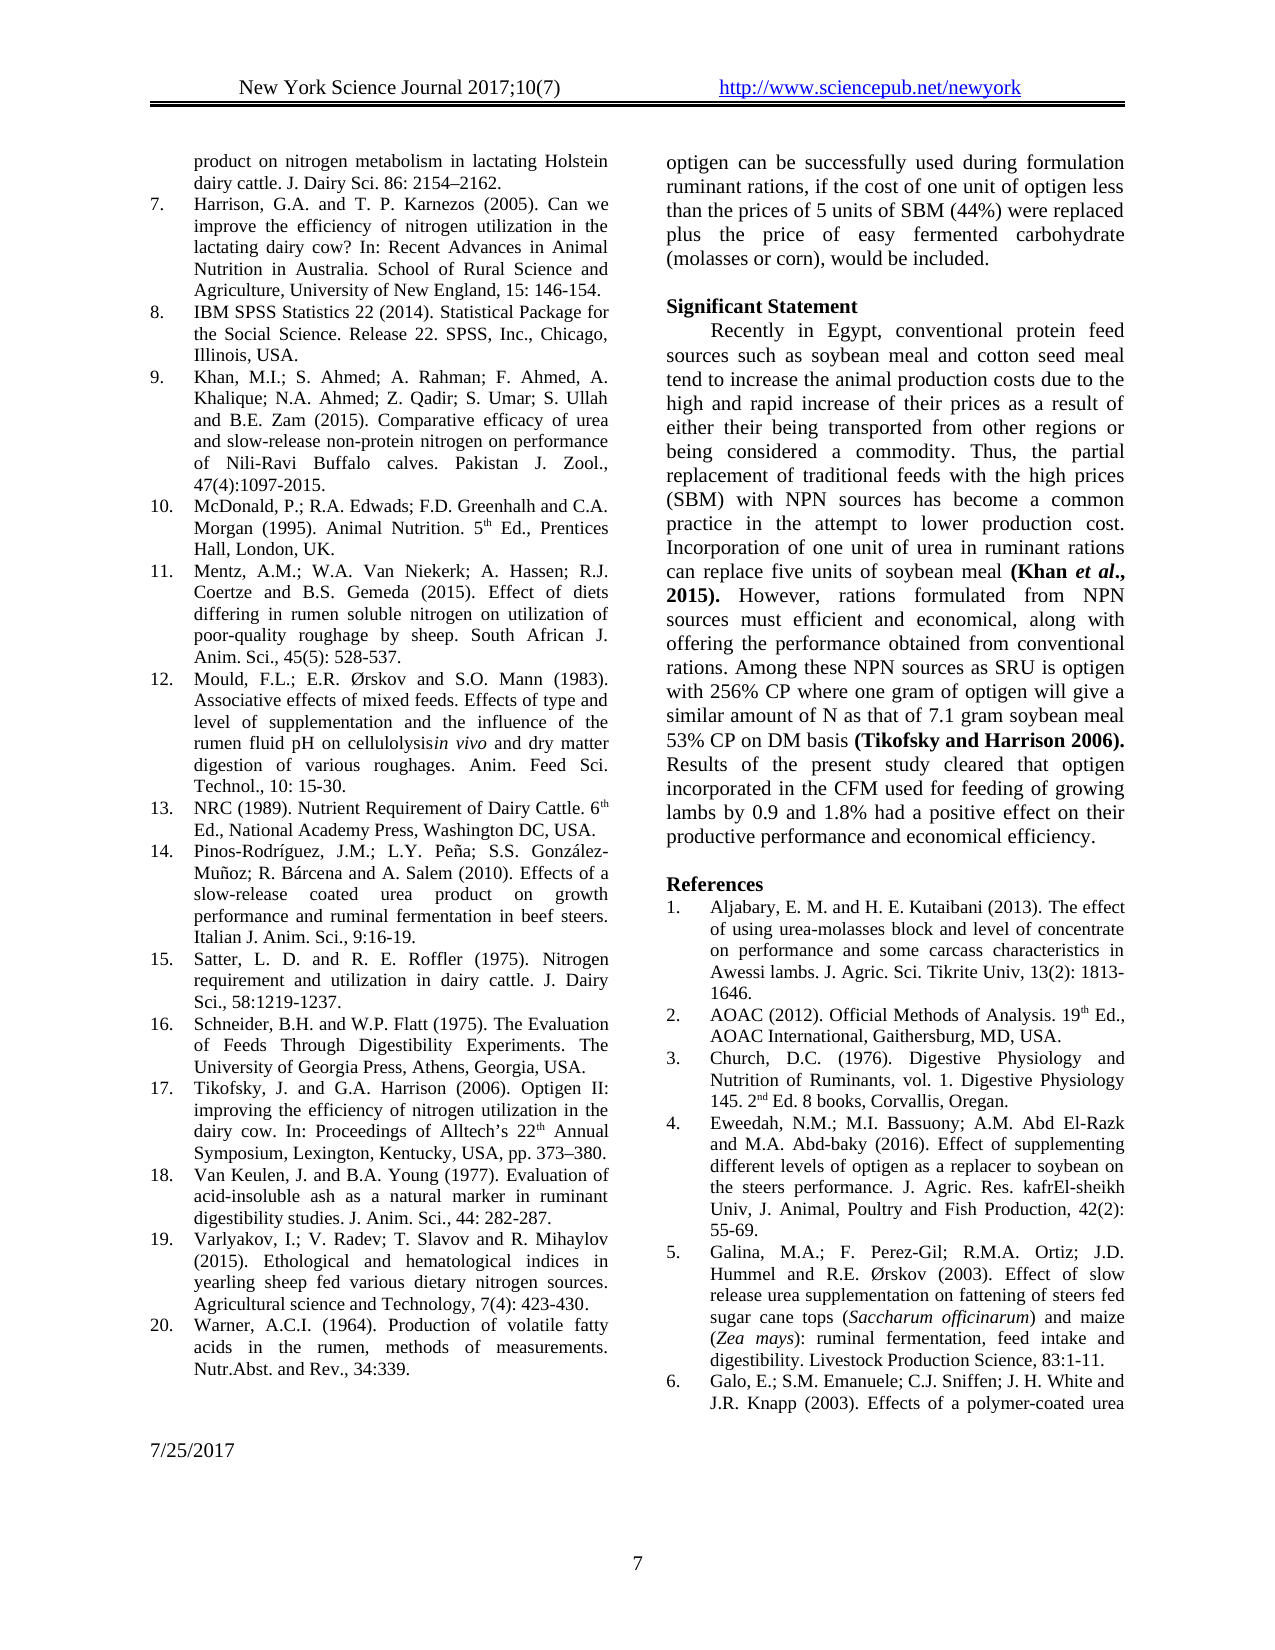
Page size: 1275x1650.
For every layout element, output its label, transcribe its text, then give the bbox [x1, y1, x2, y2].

list Khan, M.I.; S. Ahmed; A. Rahman; F. Ahmed, A. Khalique; N.A. Ahmed; Z. Qadir; S. Umar; S. Ullah and B.E. Zam (2015). Comparative efficacy of urea and slow-release non-protein nitrogen on performance of Nili-Ravi Buffalo calves. Pakistan J. Zool., 47(4):1097-2015. [150, 366, 609, 495]
list Mould, F.L.; E.R. Ørskov and S.O. Mann (1983). Associative effects of mixed feeds. Effects of type and level of supplementation and the influence of the rumen fluid pH on cellulolysisin vivo and dry matter digestion of various roughages. Anim. Feed Sci. Technol., 10: 15-30. [150, 667, 609, 797]
list Pinos-Rodríguez, J.M.; L.Y. Peña; S.S. González-Muñoz; R. Bárcena and A. Salem (2010). Effects of a slow-release coated urea product on growth performance and ruminal fermentation in beef steers. Italian J. Anim. Sci., 9:16-19. [150, 840, 609, 948]
list IBM SPSS Statistics 22 (2014). Statistical Package for the Social Science. Release 22. SPSS, Inc., Chicago, Illinois, USA. [150, 301, 609, 366]
list Church, D.C. (1976). Digestive Physiology and Nutrition of Ruminants, vol. 1. Digestive Physiology 145. 2nd Ed. 8 books, Corvallis, Oregan. [666, 1047, 1125, 1112]
list Schneider, B.H. and W.P. Flatt (1975). The Evaluation of Feeds Through Digestibility Experiments. The University of Georgia Press, Athens, Georgia, USA. [150, 1012, 609, 1077]
list Van Keulen, J. and B.A. Young (1977). Evaluation of acid-insoluble ash as a natural marker in ruminant digestibility studies. J. Anim. Sci., 44: 282-287. [150, 1163, 609, 1228]
list Warner, A.C.I. (1964). Production of volatile fatty acids in the rumen, methods of measurements. Nutr.Abst. and Rev., 34:339. [150, 1314, 609, 1379]
list Tikofsky, J. and G.A. Harrison (2006). Optigen II: improving the efficiency of nitrogen utilization in the dairy cow. In: Proceedings of Alltech’s 22th Annual Symposium, Lexington, Kentucky, USA, pp. 373–380. [150, 1077, 609, 1163]
list McDonald, P.; R.A. Edwads; F.D. Greenhalh and C.A. Morgan (1995). Animal Nutrition. 5th Ed., Prentices Hall, London, UK. [150, 495, 609, 560]
text Significant Statement [666, 294, 1125, 318]
list Aljabary, E. M. and H. E. Kutaibani (2013). The effect of using urea-molasses block and level of concentrate on performance and some carcass characteristics in Awessi lambs. J. Agric. Sci. Tikrite Univ, 13(2): 1813-1646. [666, 896, 1125, 1004]
list Galo, E.; S.M. Emanuele; C.J. Sniffen; J. H. White and J.R. Knapp (2003). Effects of a polymer-coated urea product on nitrogen metabolism in lactating Holstein dairy cattle. J. Dairy Sci. 86: 2154–2162. [150, 150, 609, 193]
list AOAC (2012). Official Methods of Analysis. 19th Ed., AOAC International, Gaithersburg, MD, USA. [666, 1004, 1125, 1047]
list Mentz, A.M.; W.A. Van Niekerk; A. Hassen; R.J. Coertze and B.S. Gemeda (2015). Effect of diets differing in rumen soluble nitrogen on utilization of poor-quality roughage by sheep. South African J. Anim. Sci., 45(5): 528-537. [150, 560, 609, 667]
text Recently in Egypt, conventional protein feed sources such as soybean meal and cotton seed meal tend to increase the animal production costs due to the high and rapid increase of their prices as a result of either their being transported from other regions or being considered a commodity. Thus, the partial replacement of traditional feeds with the high prices (SBM) with NPN sources has become a common practice in the attempt to lower production cost. Incorporation of one unit of urea in ruminant rations can replace five units of soybean meal (Khan et al., 2015). However, rations formulated from NPN sources must efficient and economical, along with offering the performance obtained from conventional rations. Among these NPN sources as SRU is optigen with 256% CP where one gram of optigen will give a similar amount of N as that of 7.1 gram soybean meal 53% CP on DM basis (Tikofsky and Harrison 2006). Results of the present study cleared that optigen incorporated in the CFM used for feeding of growing lambs by 0.9 and 1.8% had a positive effect on their productive performance and economical efficiency. [666, 318, 1125, 848]
list Galo, E.; S.M. Emanuele; C.J. Sniffen; J. H. White and J.R. Knapp (2003). Effects of a polymer-coated urea product on nitrogen metabolism in lactating Holstein dairy cattle. J. Dairy Sci. 86: 2154–2162. [666, 1370, 1125, 1413]
list Galina, M.A.; F. Perez-Gil; R.M.A. Ortiz; J.D. Hummel and R.E. Ørskov (2003). Effect of slow release urea supplementation on fattening of steers fed sugar cane tops (Saccharum officinarum) and maize (Zea mays): ruminal fermentation, feed intake and digestibility. Livestock Production Science, 83:1-11. [666, 1241, 1125, 1370]
list Satter, L. D. and R. E. Roffler (1975). Nitrogen requirement and utilization in dairy cattle. J. Dairy Sci., 58:1219-1237. [150, 948, 609, 1012]
list Eweedah, N.M.; M.I. Bassuony; A.M. Abd El-Razk and M.A. Abd-baky (2016). Effect of supplementing different levels of optigen as a replacer to soybean on the steers performance. J. Agric. Res. kafrEl-sheikh Univ, J. Animal, Poultry and Fish Production, 42(2): 55-69. [666, 1112, 1125, 1241]
list NRC (1989). Nutrient Requirement of Dairy Cattle. 6th Ed., National Academy Press, Washington DC, USA. [150, 797, 609, 840]
text References [666, 872, 1125, 896]
list Harrison, G.A. and T. P. Karnezos (2005). Can we improve the efficiency of nitrogen utilization in the lactating dairy cow? In: Recent Advances in Animal Nutrition in Australia. School of Rural Science and Agriculture, University of New England, 15: 146-154. [150, 193, 609, 301]
list Varlyakov, I.; V. Radev; T. Slavov and R. Mihaylov (2015). Ethological and hematological indices in yearling sheep fed various dietary nitrogen sources. Agricultural science and Technology, 7(4): 423-430. [150, 1228, 609, 1314]
text 7/25/2017 [150, 1437, 1125, 1462]
